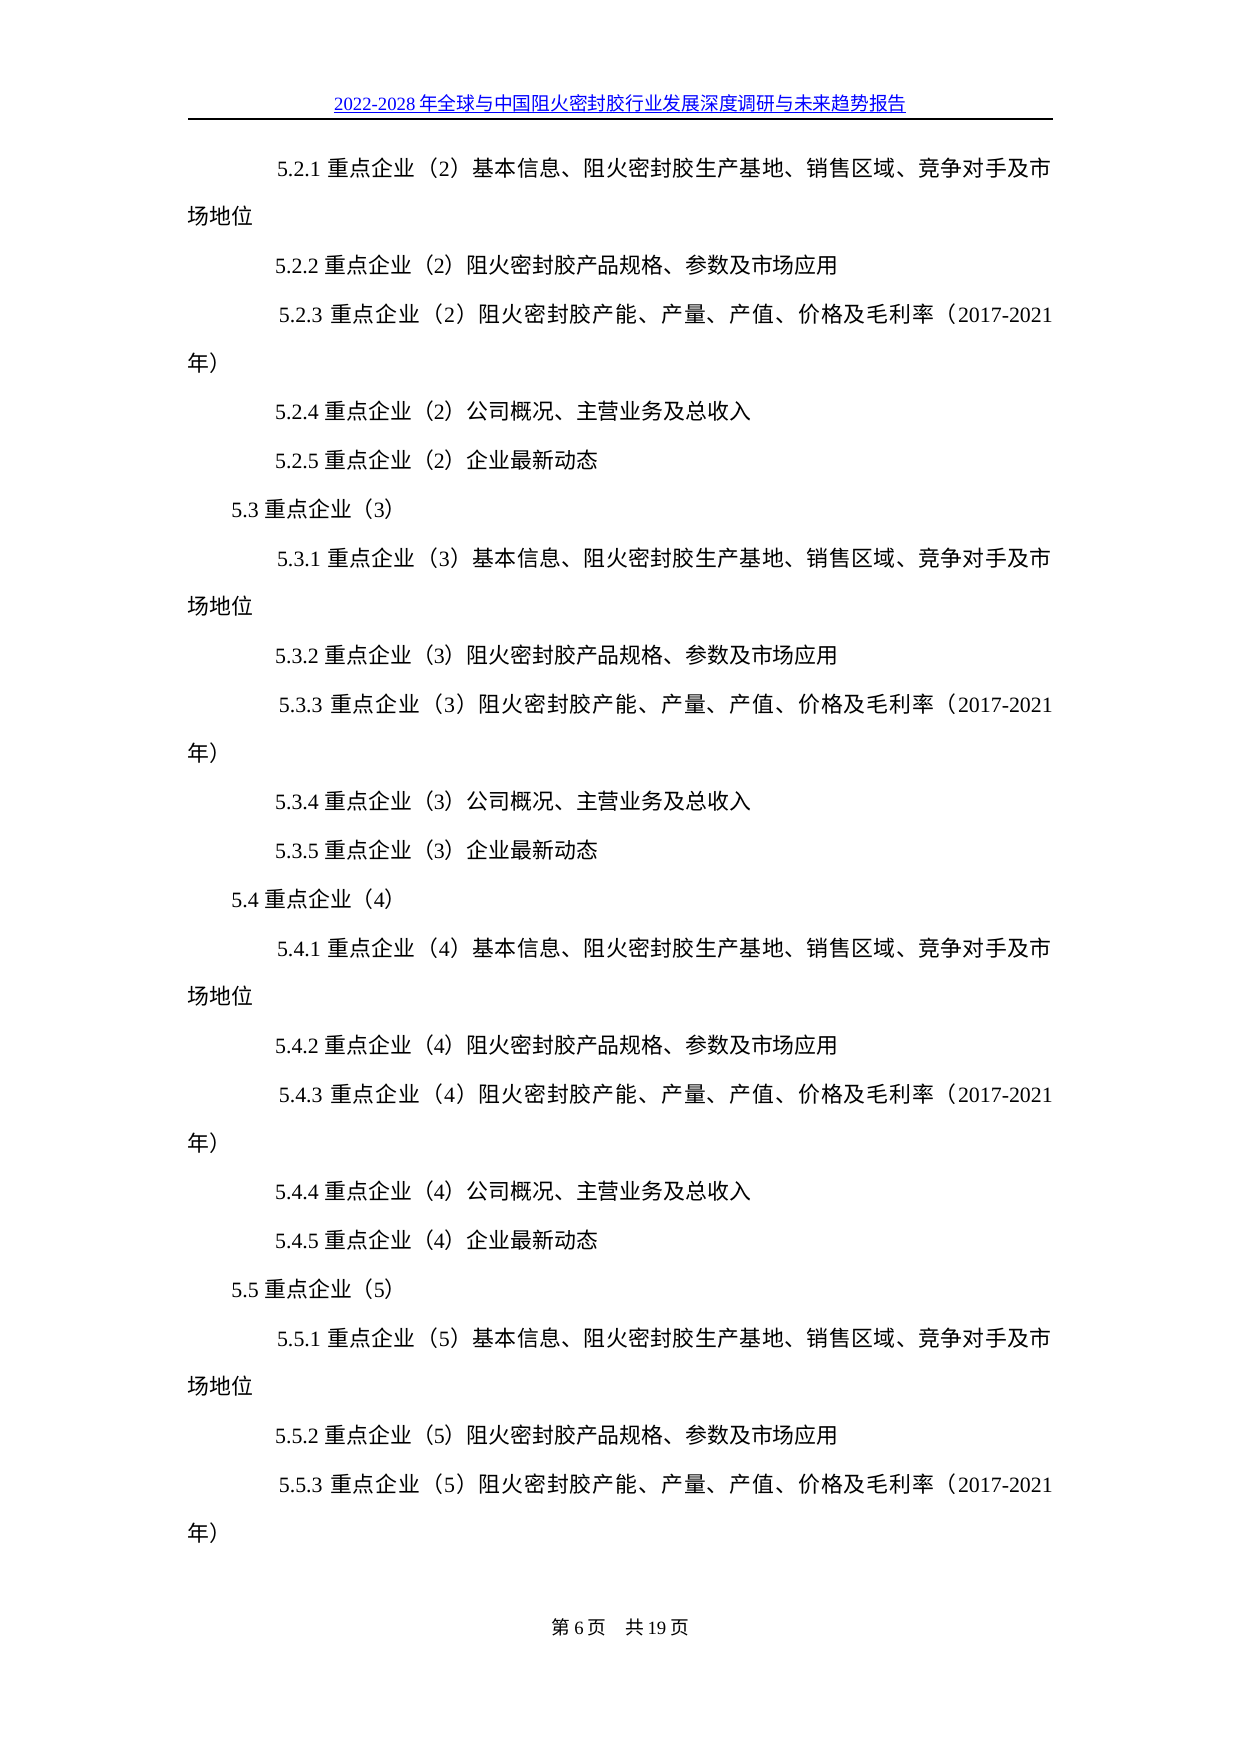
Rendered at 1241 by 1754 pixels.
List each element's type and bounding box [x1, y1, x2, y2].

text [187, 150, 1053, 1548]
